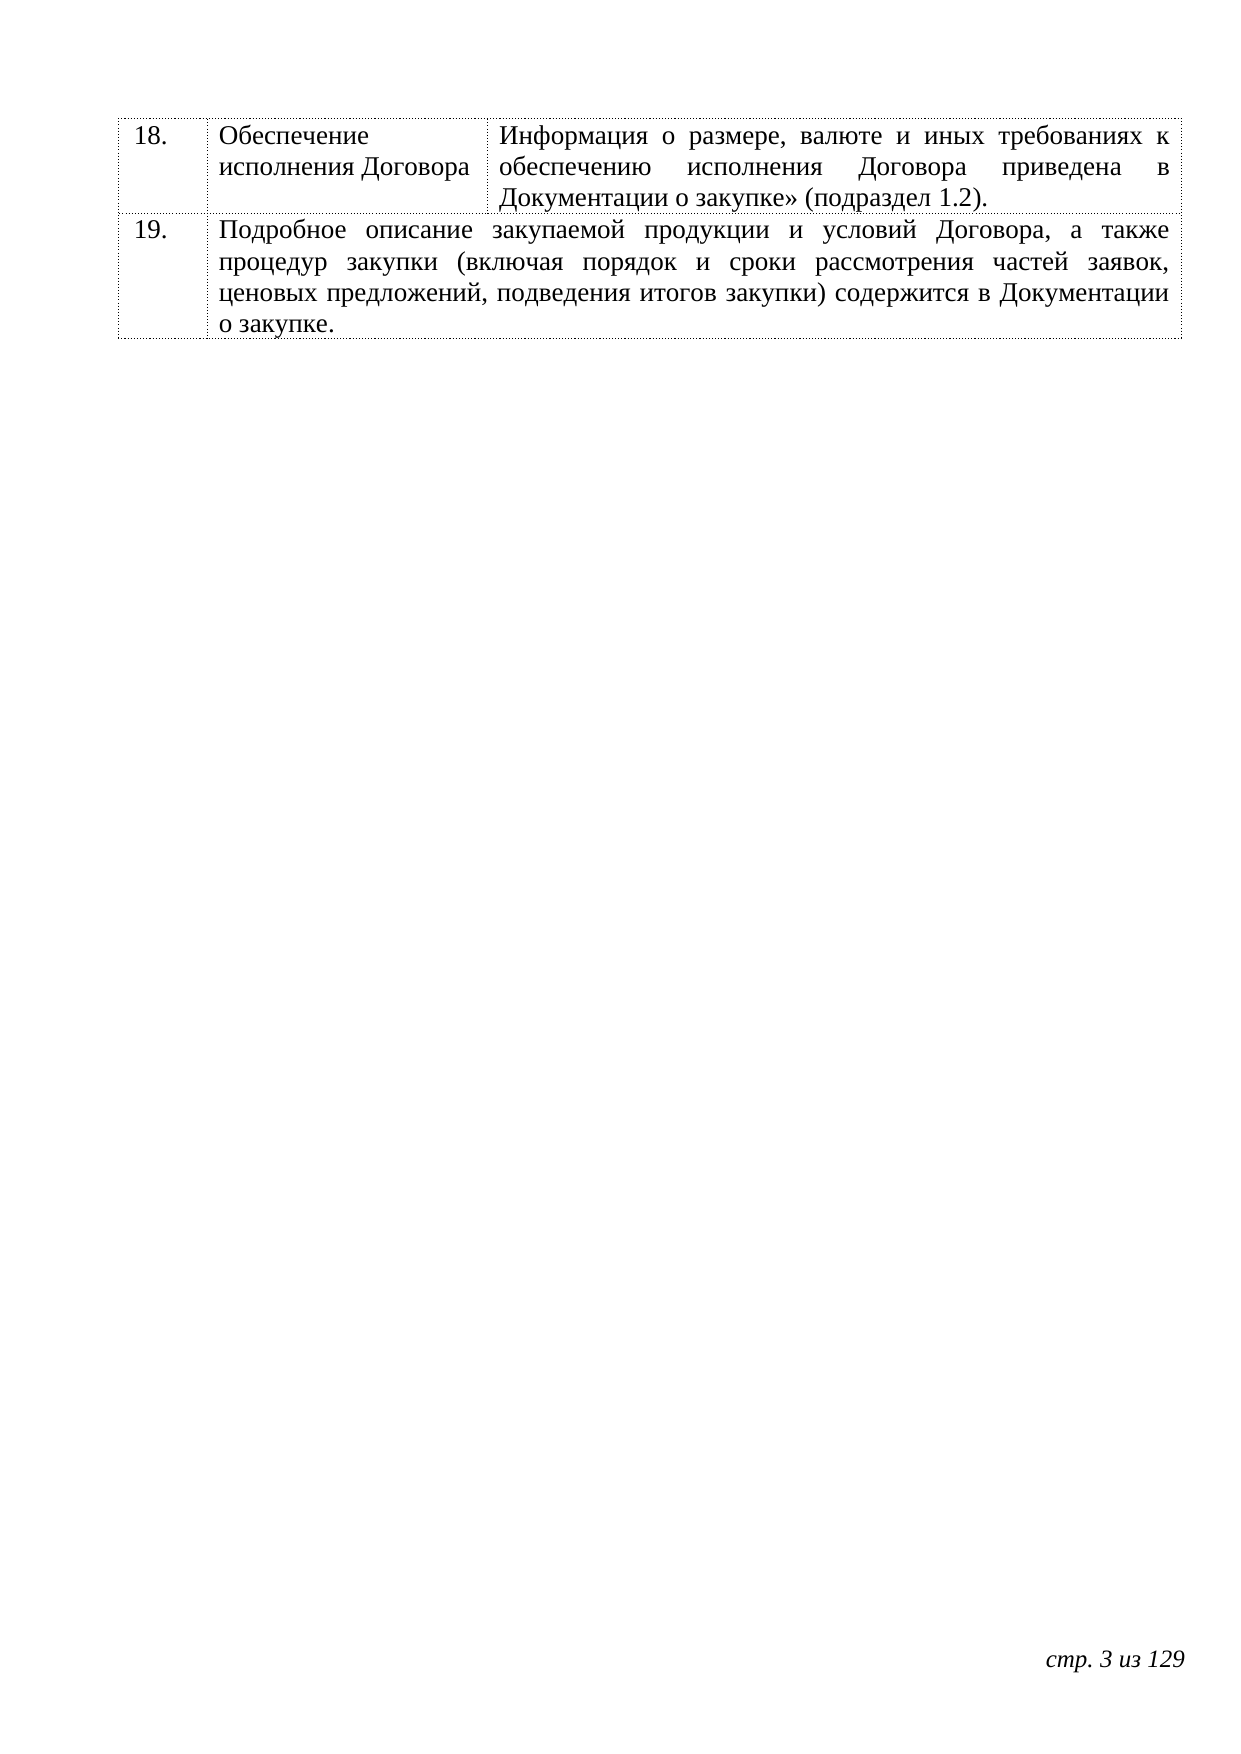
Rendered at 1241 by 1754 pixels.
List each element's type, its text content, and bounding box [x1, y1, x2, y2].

table_cell Подробное описание закупаемой продукции и условий Договора, а также процедур закупки (включая порядок и сроки рассмотрения частей заявок, ценовых предложений, подведения итогов закупки) содержится в Документации о закупке. [207, 213, 1182, 338]
table_cell [119, 118, 207, 213]
table_cell Обеспечение исполнения Договора [207, 118, 488, 213]
table_cell [119, 213, 207, 338]
table_cell Информация о размере, валюте и иных требованиях к обеспечению исполнения Договора приведена в Документации о закупке» (подраздел 1.2). [488, 118, 1182, 213]
